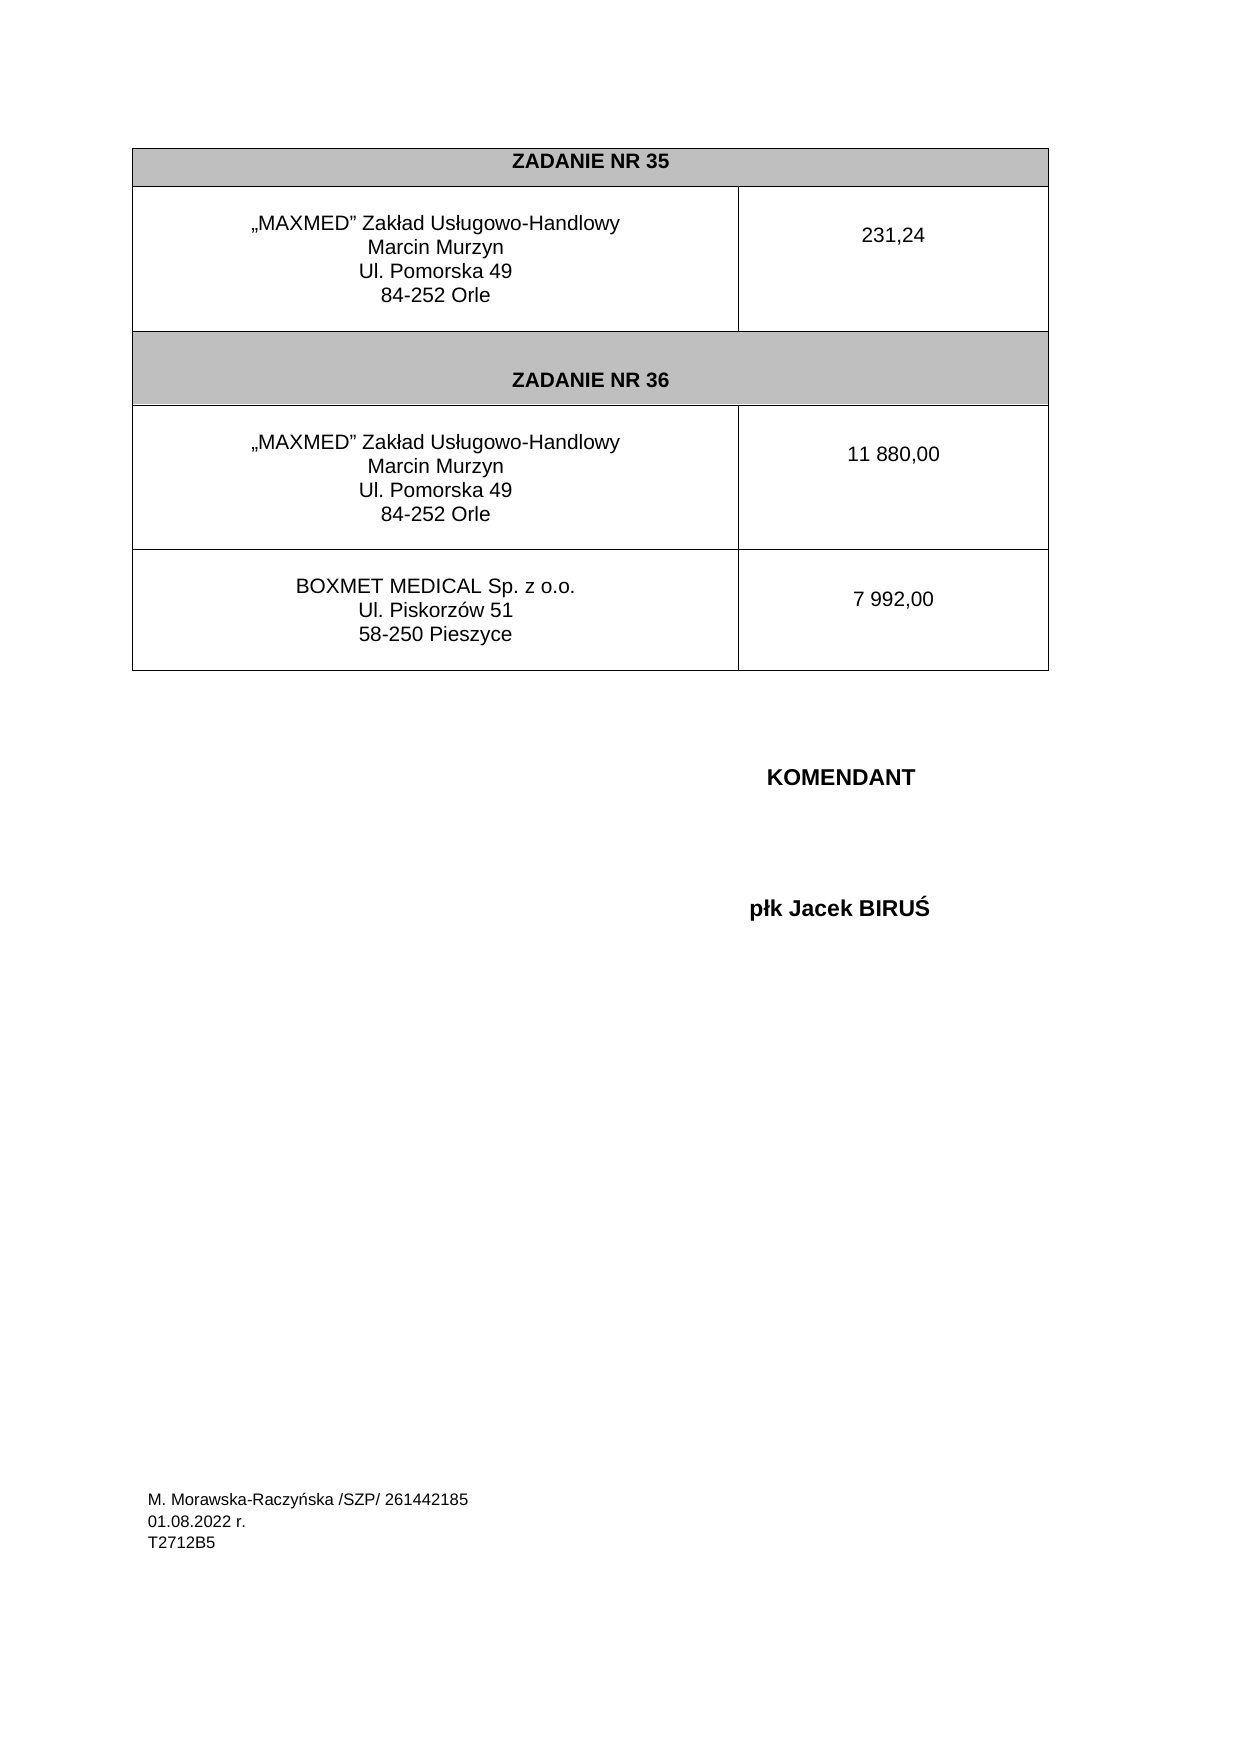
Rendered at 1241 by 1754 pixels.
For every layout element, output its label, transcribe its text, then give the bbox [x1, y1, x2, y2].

table_cell BOXMET MEDICAL Sp. z o.o. Ul. Piskorzów 51 58-250 Pieszyce [133, 550, 738, 670]
table_cell 7 992,00 [739, 550, 1048, 670]
text T2712B5 [148, 1533, 1093, 1552]
table_cell „MAXMED” Zakład Usługowo-Handlowy Marcin Murzyn Ul. Pomorska 49 84-252 Orle [133, 406, 738, 549]
table_cell ZADANIE NR 36 [133, 332, 1048, 404]
table_cell „MAXMED” Zakład Usługowo-Handlowy Marcin Murzyn Ul. Pomorska 49 84-252 Orle [133, 187, 738, 331]
table_cell ZADANIE NR 35 [133, 149, 1048, 186]
text M. Morawska-Raczyńska /SZP/ 261442185 [148, 1489, 1093, 1508]
table_cell 231,24 [739, 187, 1048, 331]
table_cell 11 880,00 [739, 406, 1048, 549]
text 01.08.2022 r. [148, 1511, 1093, 1531]
text KOMENDANT [590, 763, 915, 790]
text płk Jacek BIRUŚ [590, 895, 1093, 922]
